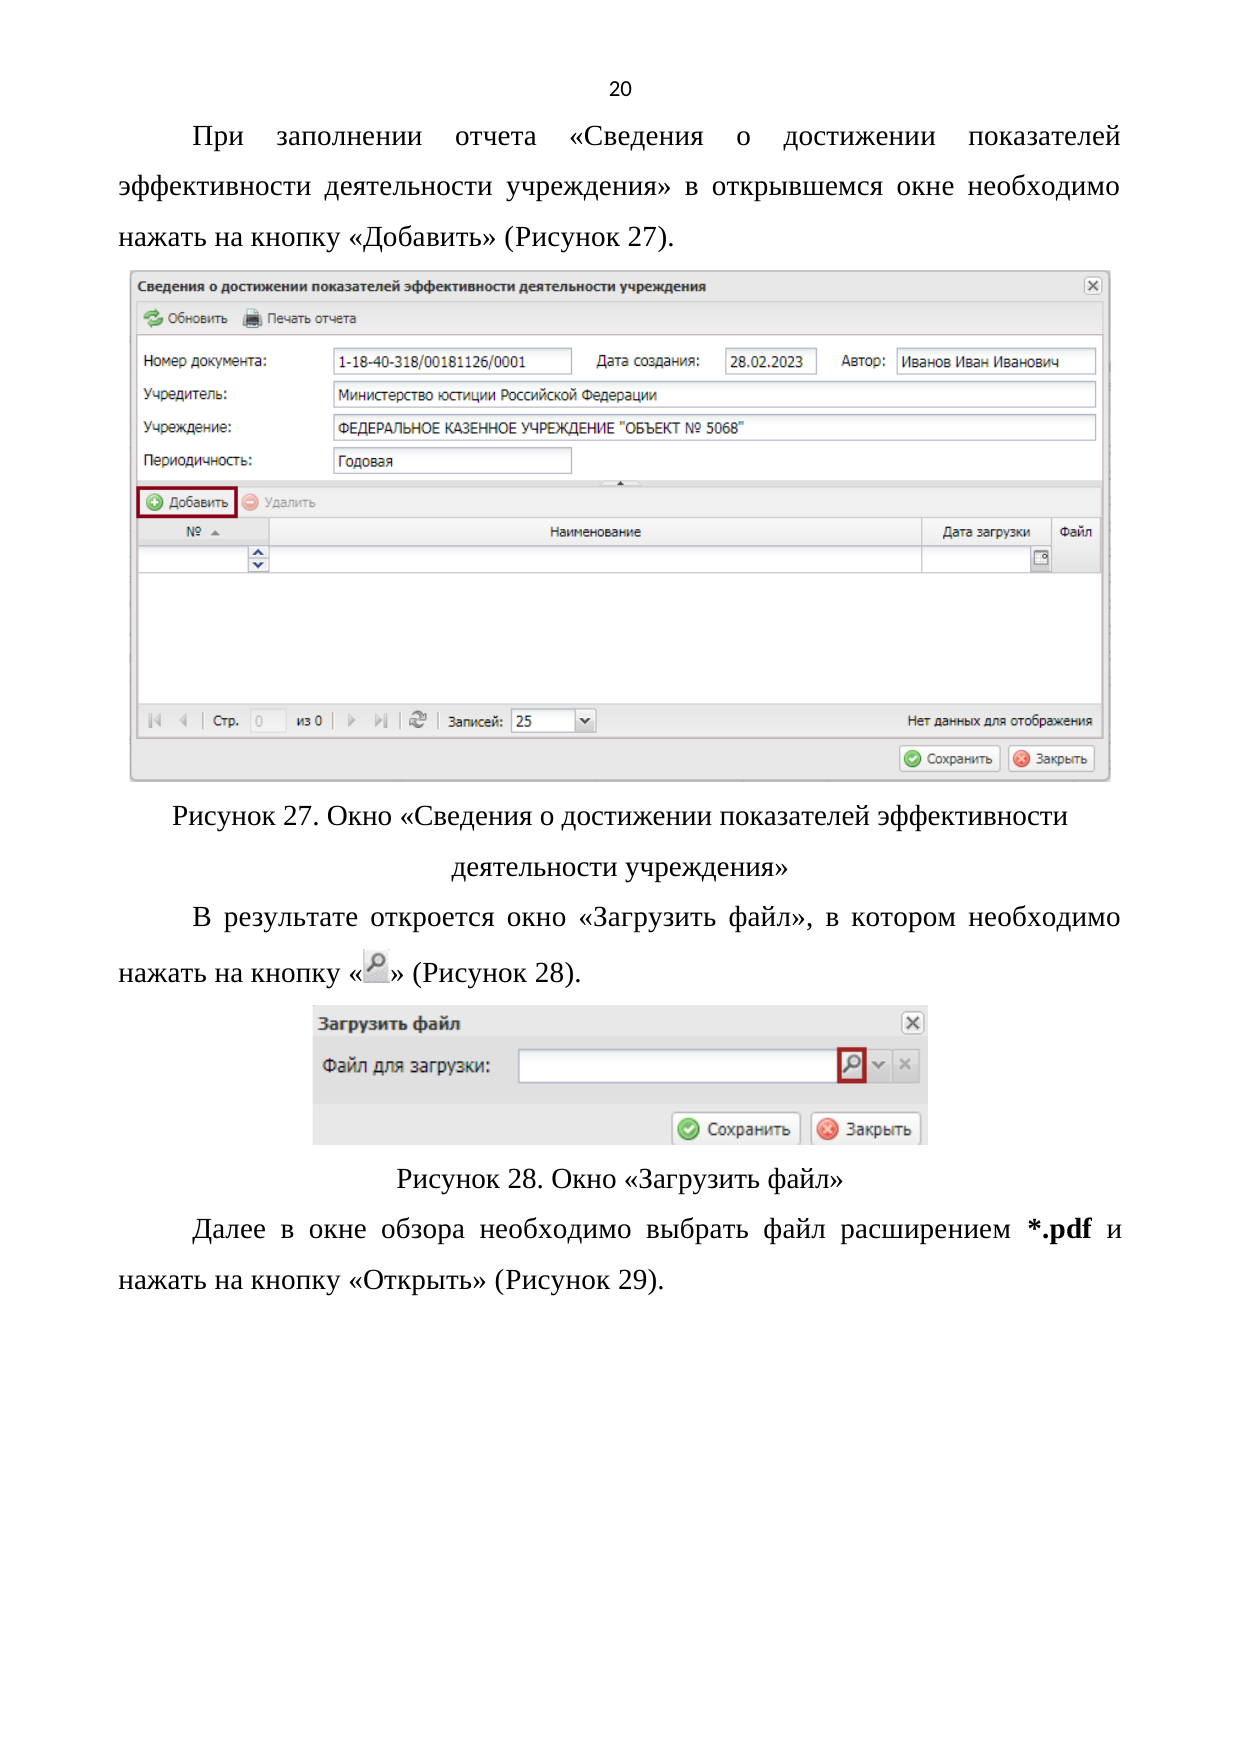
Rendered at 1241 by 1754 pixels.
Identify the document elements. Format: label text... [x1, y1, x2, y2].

picture [129, 269, 1111, 782]
text Рисунок 28. Окно «Загрузить файл» [118, 1161, 1122, 1195]
picture [363, 949, 390, 983]
text При заполнении отчета «Сведения о достижении показателей эффективности деятельности учреждения» в открывшемся окне необходимо нажать на кнопку «Добавить» (Рисунок 27). [118, 118, 1122, 252]
text Далее в окне обзора необходимо выбрать файл расширением *.pdf и нажать на кнопку «Открыть» (Рисунок 29). [118, 1211, 1122, 1295]
text Рисунок 27. Окно «Сведения о достижении показателей эффективности деятельности учреждения» [118, 798, 1122, 882]
text В результате откроется окно «Загрузить файл», в котором необходимо нажать на кнопку «» (Рисунок 28). [118, 899, 1122, 988]
picture [312, 1005, 928, 1145]
